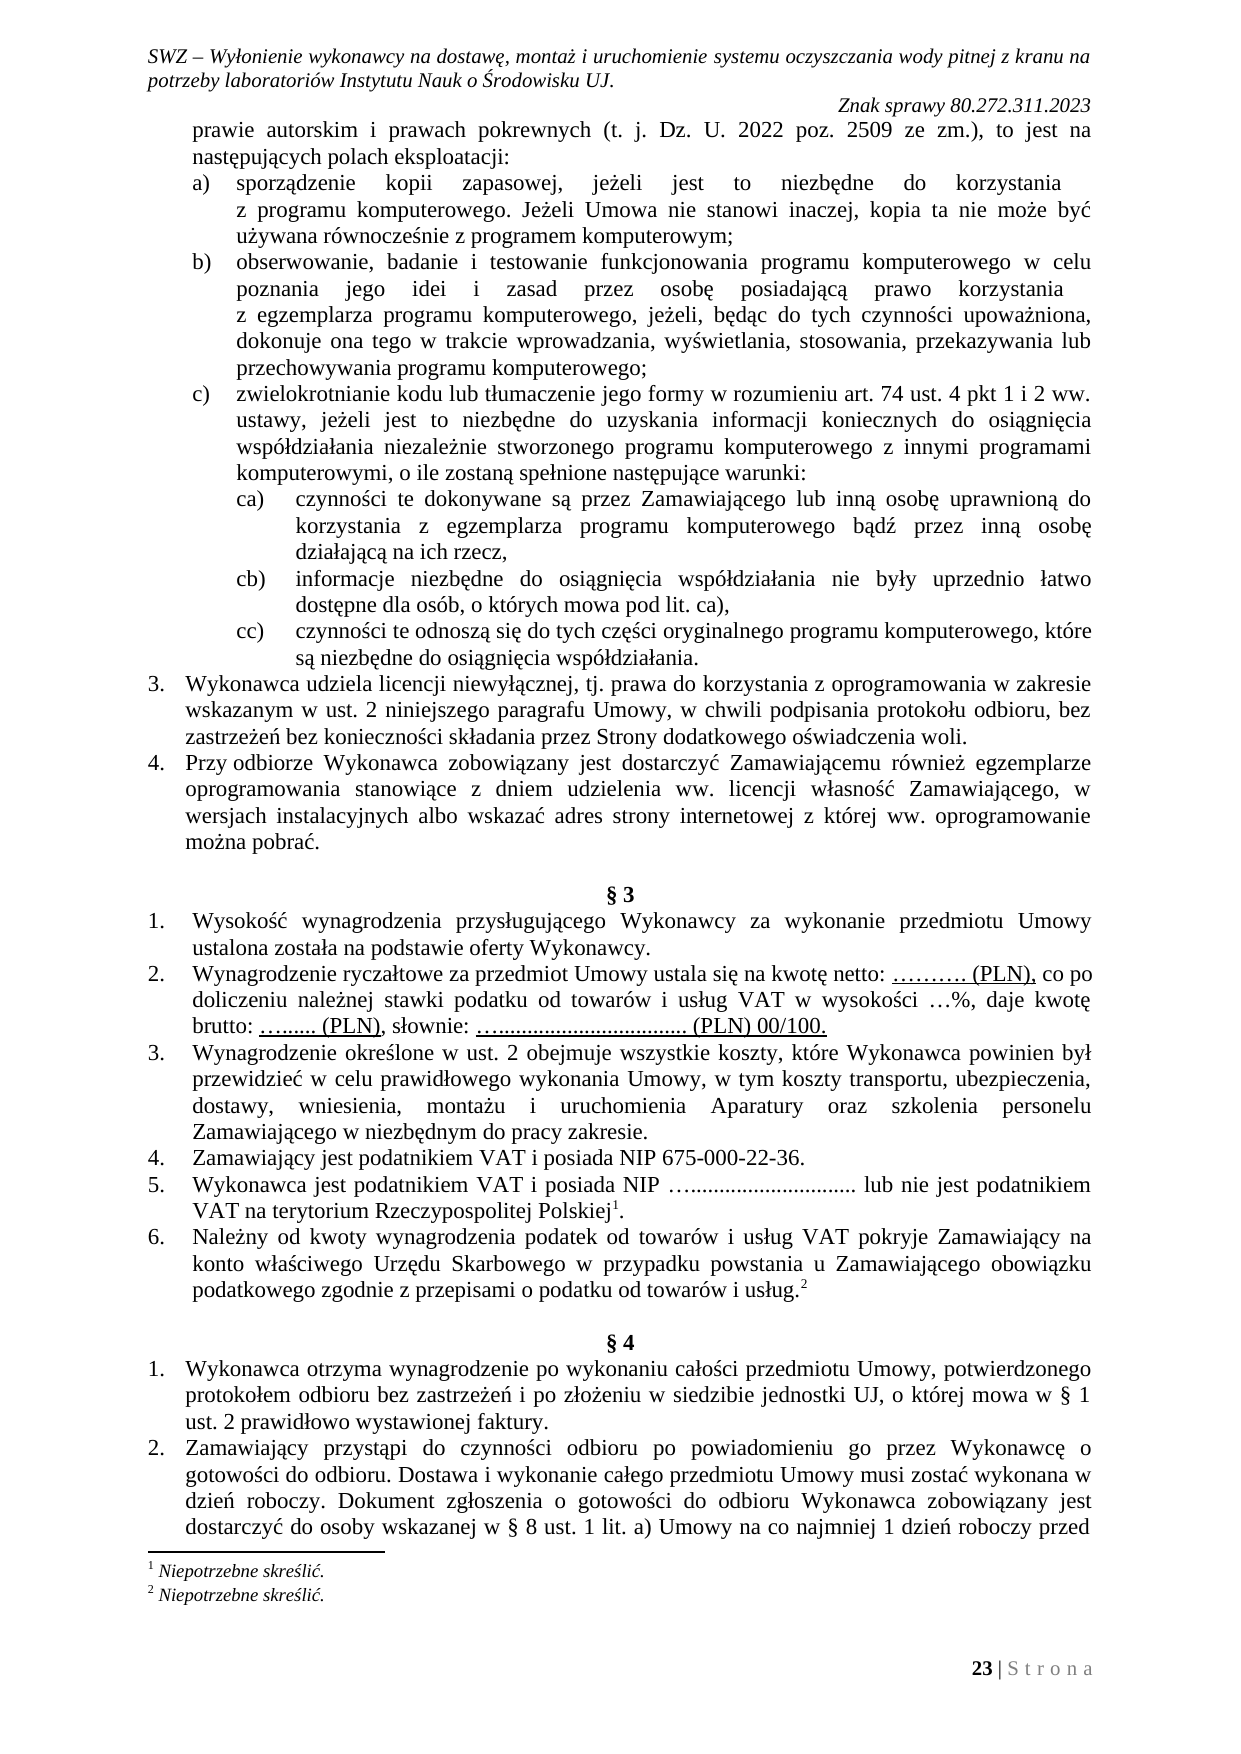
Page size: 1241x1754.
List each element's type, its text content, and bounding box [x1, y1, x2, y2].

list czynności te odnoszą się do tych części oryginalnego programu komputerowego, które są niezbędne do osiągnięcia współdziałania. [236, 617, 1093, 670]
list Wynagrodzenie określone w ust. 2 obejmuje wszystkie koszty, które Wykonawca powinien był przewidzieć w celu prawidłowego wykonania Umowy, w tym koszty transportu, ubezpieczenia, dostawy, wniesienia, montażu i uruchomienia Aparatury oraz szkolenia personelu Zamawiającego w niezbędnym do pracy zakresie. [148, 1039, 1093, 1144]
list informacje niezbędne do osiągnięcia współdziałania nie były uprzednio łatwo dostępne dla osób, o których mowa pod lit. ca), [236, 564, 1093, 617]
list Wykonawca otrzyma wynagrodzenie po wykonaniu całości przedmiotu Umowy, potwierdzonego protokołem odbioru bez zastrzeżeń i po złożeniu w siedzibie jednostki UJ, o której mowa w § 1 ust. 2 prawidłowo wystawionej faktury. [148, 1355, 1093, 1434]
list Przy odbiorze Wykonawca zobowiązany jest dostarczyć Zamawiającemu również egzemplarze oprogramowania stanowiące z dniem udzielenia ww. licencji własność Zamawiającego, w wersjach instalacyjnych albo wskazać adres strony internetowej z której ww. oprogramowanie można pobrać. [148, 749, 1093, 854]
text § 3 [148, 881, 1093, 907]
list Wykonawca jest podatnikiem VAT i posiada NIP …............................. lub nie jest podatnikiem VAT na terytorium Rzeczypospolitej Polskiej. [148, 1171, 1093, 1223]
list zwielokrotnianie kodu lub tłumaczenie jego formy w rozumieniu art. 74 ust. 4 pkt 1 i 2 ww. ustawy, jeżeli jest to niezbędne do uzyskania informacji koniecznych do osiągnięcia współdziałania niezależnie stworzonego programu komputerowego z innymi programami komputerowymi, o ile zostaną spełnione następujące warunki: [192, 380, 1093, 486]
list Wysokość wynagrodzenia przysługującego Wykonawcy za wykonanie przedmiotu Umowy ustalona została na podstawie oferty Wykonawcy. [148, 907, 1093, 960]
list Zamawiający jest podatnikiem VAT i posiada NIP 675-000-22-36. [148, 1144, 1093, 1171]
list Wykonawca udziela licencji niewyłącznej, tj. prawa do korzystania z oprogramowania w zakresie wskazanym w ust. 2 niniejszego paragrafu Umowy, w chwili podpisania protokołu odbioru, bez zastrzeżeń bez konieczności składania przez Strony dodatkowego oświadczenia woli. [148, 670, 1093, 749]
text § 4 [148, 1329, 1093, 1355]
list obserwowanie, badanie i testowanie funkcjonowania programu komputerowego w celu poznania jego idei i zasad przez osobę posiadającą prawo korzystania z egzemplarza programu komputerowego, jeżeli, będąc do tych czynności upoważniona, dokonuje ona tego w trakcie wprowadzania, wyświetlania, stosowania, przekazywania lub przechowywania programu komputerowego; [192, 248, 1093, 380]
list Należny od kwoty wynagrodzenia podatek od towarów i usług VAT pokryje Zamawiający na konto właściwego Urzędu Skarbowego w przypadku powstania u Zamawiającego obowiązku podatkowego zgodnie z przepisami o podatku od towarów i usług. [148, 1223, 1093, 1302]
list czynności te dokonywane są przez Zamawiającego lub inną osobę uprawnioną do korzystania z egzemplarza programu komputerowego bądź przez inną osobę działającą na ich rzecz, [236, 486, 1093, 564]
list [148, 1434, 1093, 1540]
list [148, 117, 1093, 169]
list sporządzenie kopii zapasowej, jeżeli jest to niezbędne do korzystania z programu komputerowego. Jeżeli Umowa nie stanowi inaczej, kopia ta nie może być używana równocześnie z programem komputerowym; [192, 169, 1093, 248]
list Wynagrodzenie ryczałtowe za przedmiot Umowy ustala się na kwotę netto: ………. (PLN), co po doliczeniu należnej stawki podatku od towarów i usług VAT w wysokości …%, daje kwotę brutto: …...... (PLN), słownie: …................................. (PLN) 00/100. [148, 960, 1093, 1039]
